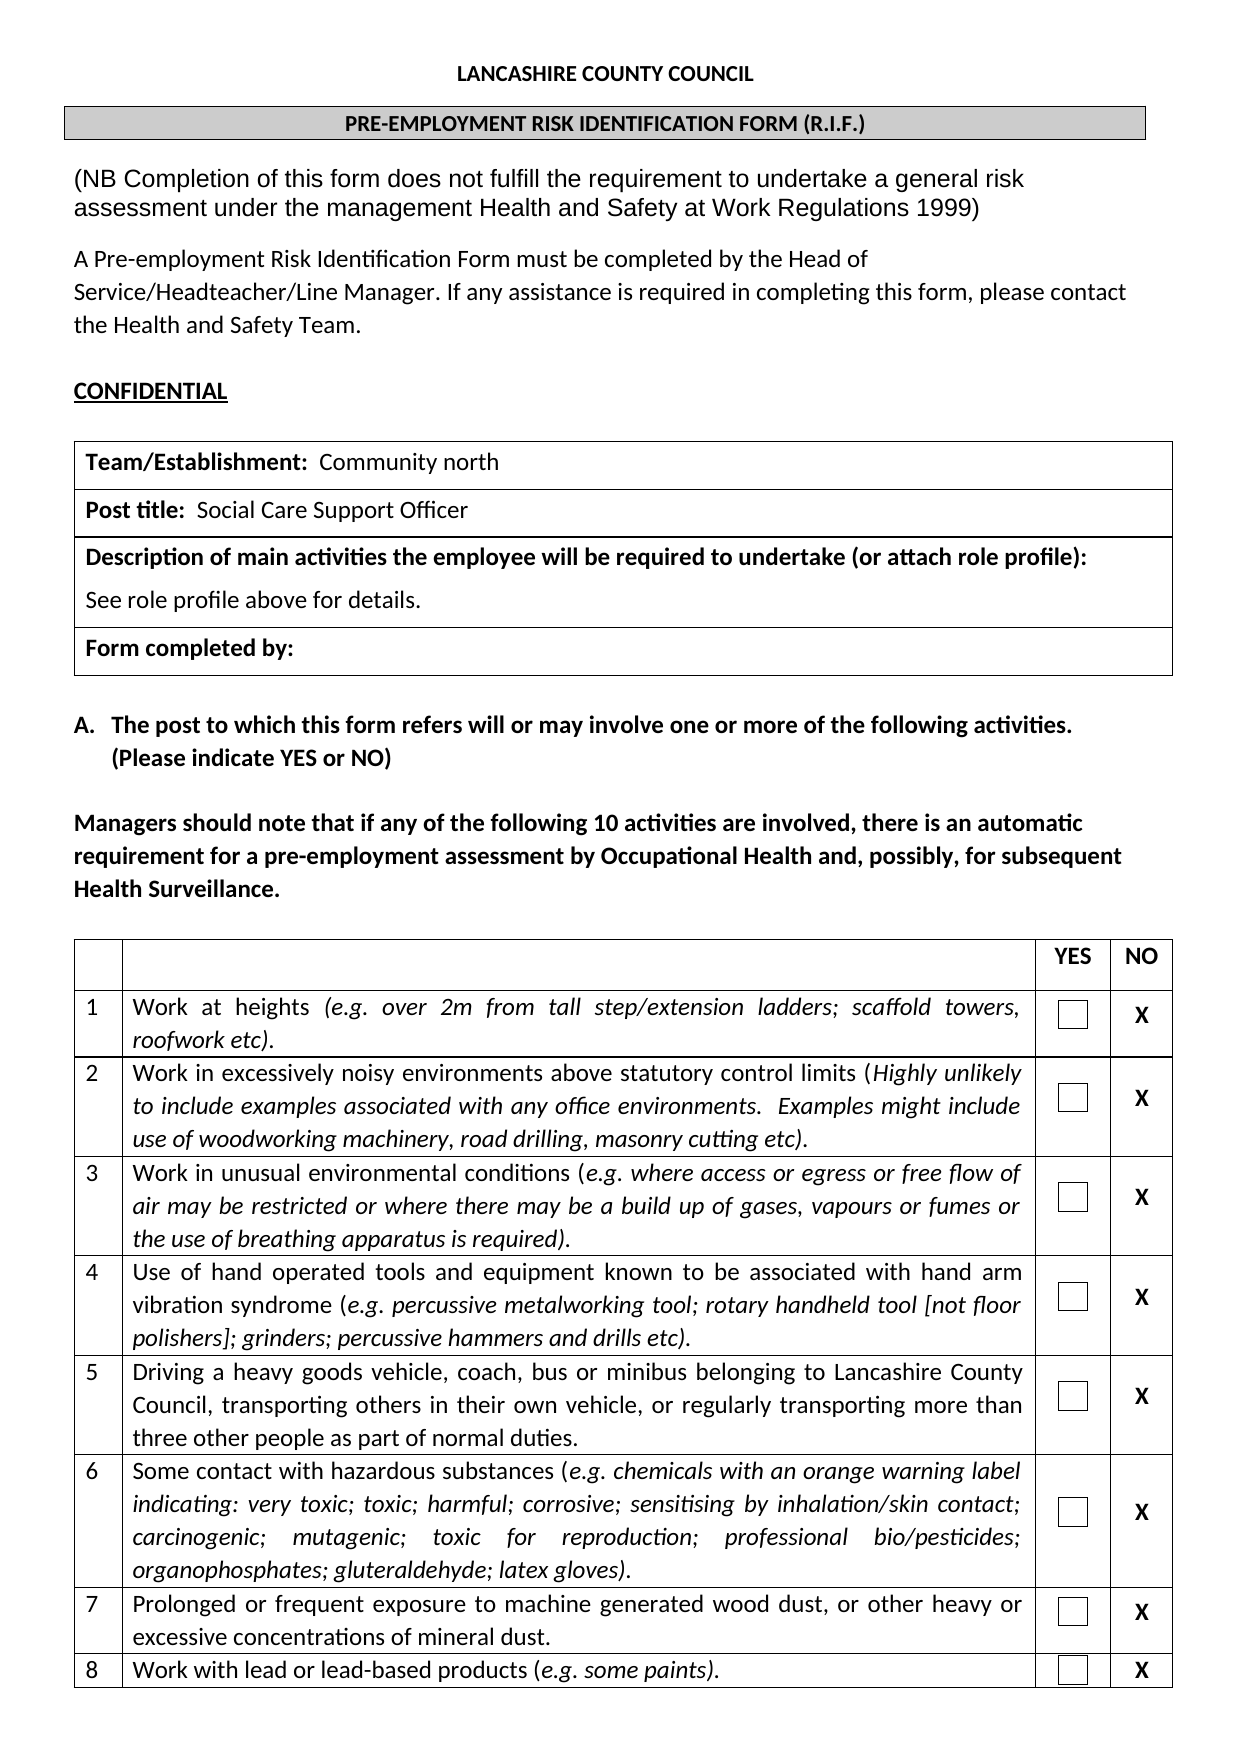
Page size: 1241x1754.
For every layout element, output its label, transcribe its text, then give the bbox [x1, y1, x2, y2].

table_cell [1036, 1058, 1110, 1156]
text PRE-EMPLOYMENT RISK IDENTIFICATION FORM (R.I.F.) [65, 107, 1145, 139]
table_cell 3 [75, 1157, 122, 1255]
table_cell [1036, 991, 1110, 1056]
table_cell Work in unusual environmental conditions (e.g. where access or egress or free flow of air may be restricted or where there may be a build up of gases, vapours or fumes or the use of breathing apparatus is required). [123, 1157, 1035, 1255]
text LANCASHIRE COUNTY COUNCIL [73, 59, 1137, 87]
text A. The post to which this form refers will or may involve one or more of the following activities. (Please indicate YES or NO) [73, 709, 1137, 772]
table_cell [1036, 1455, 1110, 1587]
text A Pre-employment Risk Identification Form must be completed by the Head of Service/Headteacher/Line Manager. If any assistance is required in completing this form, please contact the Health and Safety Team. [73, 243, 1137, 339]
text CONFIDENTIAL [73, 375, 1137, 405]
table_cell Work at heights (e.g. over 2m from tall step/extension ladders; scaffold towers, roofwork etc). [123, 991, 1035, 1056]
table_cell [1036, 1654, 1110, 1687]
table_cell Form completed by: [75, 628, 1172, 675]
table_cell Some contact with hazardous substances (e.g. chemicals with an orange warning label indicating: very toxic; toxic; harmful; corrosive; sensitising by inhalation/skin contact; carcinogenic; mutagenic; toxic for reproduction; professional bio/pesticides; organophosphates; gluteraldehyde; latex gloves). [123, 1455, 1035, 1587]
table_cell 8 [75, 1654, 122, 1687]
table_cell [1036, 1356, 1110, 1454]
table_cell X [1111, 1058, 1172, 1156]
table_cell Post title: Social Care Support Officer [75, 490, 1172, 536]
table_cell 6 [75, 1455, 122, 1587]
table_header [75, 940, 122, 990]
text (NB Completion of this form does not fulfill the requirement to undertake a general risk assessment under the management Health and Safety at Work Regulations 1999) [73, 164, 1137, 221]
table_cell 5 [75, 1356, 122, 1454]
table_header [123, 940, 1035, 990]
table_header NO [1111, 940, 1172, 990]
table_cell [123, 1654, 1035, 1687]
table_cell [1036, 1157, 1110, 1255]
table_cell [1036, 1256, 1110, 1355]
table_cell 2 [75, 1058, 122, 1156]
table_cell 7 [75, 1588, 122, 1653]
table_cell Driving a heavy goods vehicle, coach, bus or minibus belonging to Lancashire County Council, transporting others in their own vehicle, or regularly transporting more than three other people as part of normal duties. [123, 1356, 1035, 1454]
table_cell X [1111, 991, 1172, 1056]
table_cell X [1111, 1256, 1172, 1355]
table_header Team/Establishment: Community north [75, 442, 1172, 488]
table_cell X [1111, 1588, 1172, 1653]
table_cell X [1111, 1356, 1172, 1454]
table_cell X [1111, 1455, 1172, 1587]
table_cell [1036, 1588, 1110, 1653]
table_cell Description of main activities the employee will be required to undertake (or attach role profile): See role profile above for details. [75, 538, 1172, 627]
table_cell X [1111, 1654, 1172, 1687]
text Managers should note that if any of the following 10 activities are involved, there is an automatic requirement for a pre-employment assessment by Occupational Health and, possibly, for subsequent Health Surveillance. [73, 808, 1137, 904]
table_cell Work in excessively noisy environments above statutory control limits (Highly unlikely to include examples associated with any office environments. Examples might include use of woodworking machinery, road drilling, masonry cutting etc). [123, 1058, 1035, 1156]
table_cell Prolonged or frequent exposure to machine generated wood dust, or other heavy or excessive concentrations of mineral dust. [123, 1588, 1035, 1653]
table_cell X [1111, 1157, 1172, 1255]
table_cell 4 [75, 1256, 122, 1355]
table_cell 1 [75, 991, 122, 1056]
table_cell Use of hand operated tools and equipment known to be associated with hand arm vibration syndrome (e.g. percussive metalworking tool; rotary handheld tool [not floor polishers]; grinders; percussive hammers and drills etc). [123, 1256, 1035, 1355]
table_header YES [1036, 940, 1110, 990]
